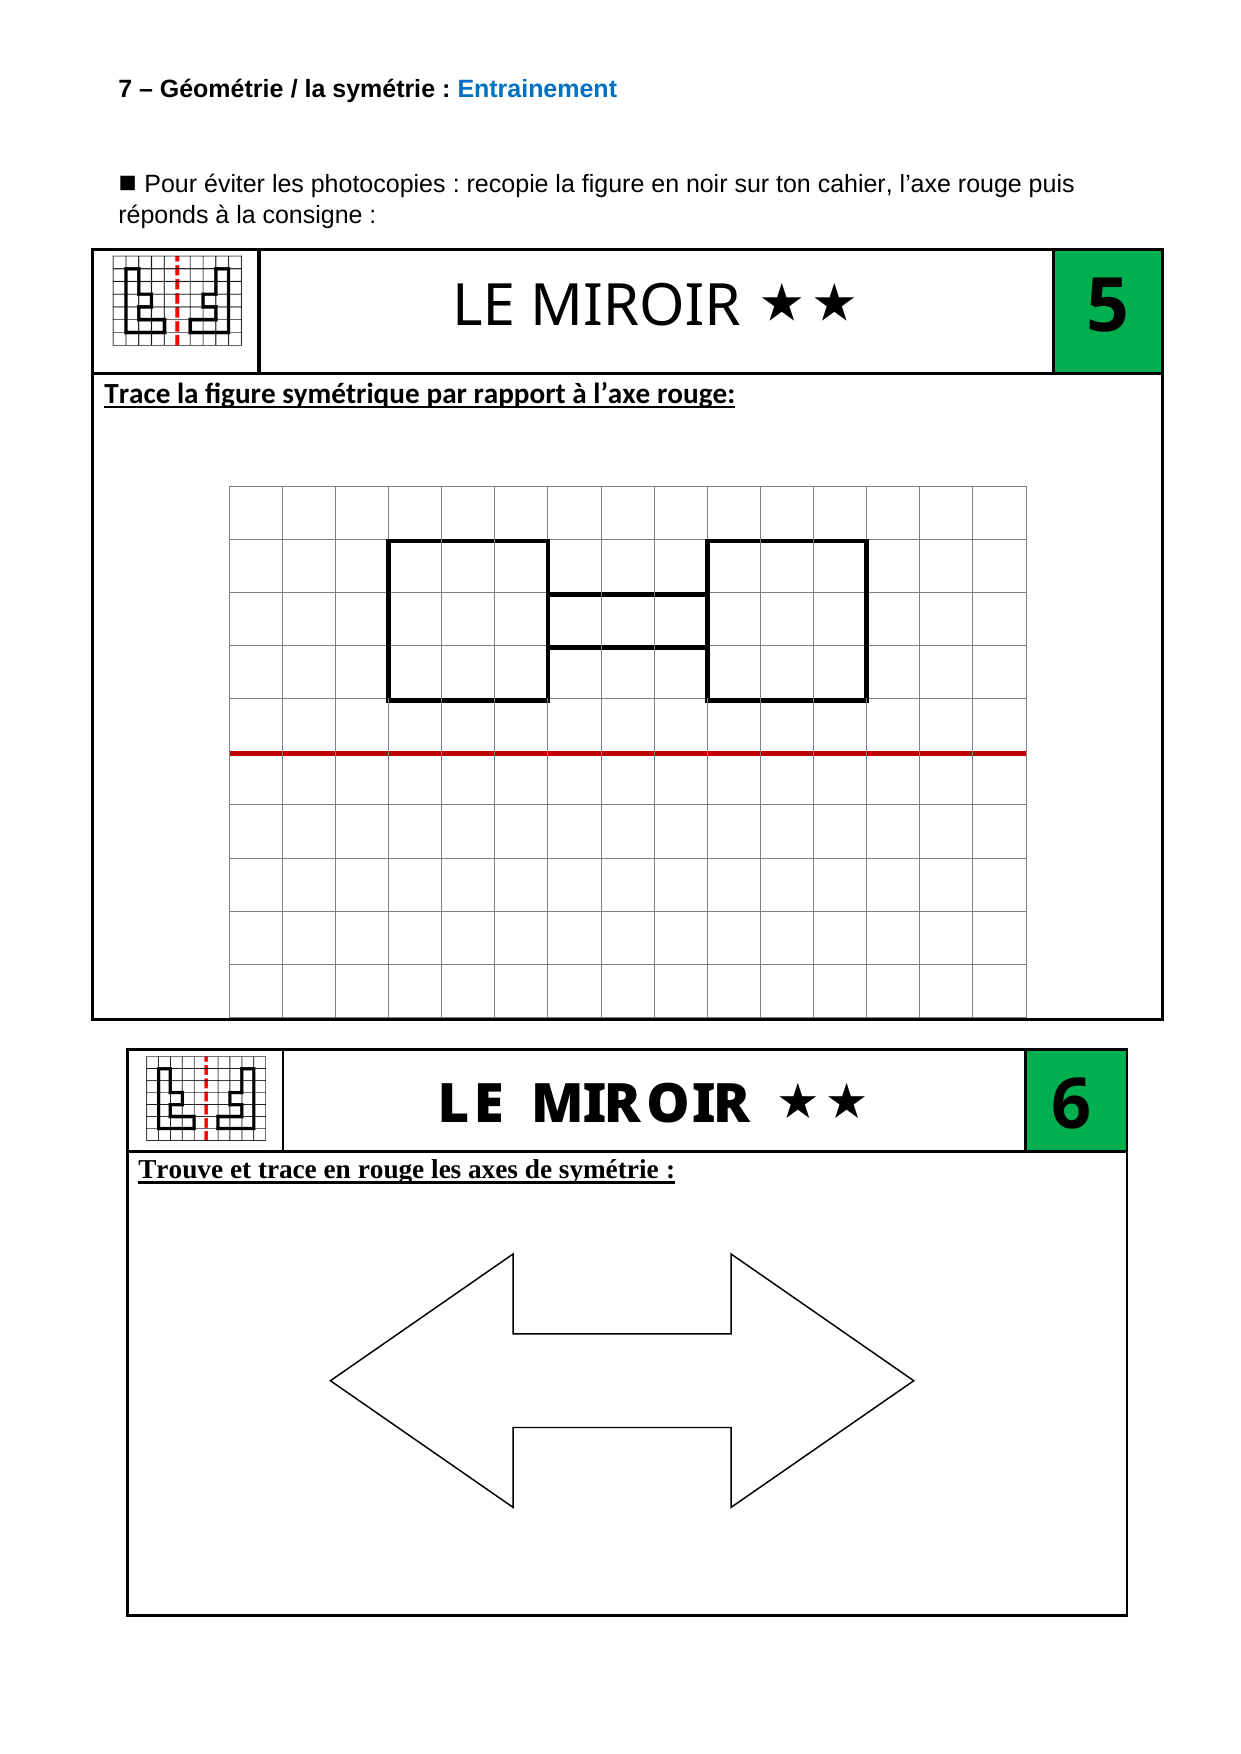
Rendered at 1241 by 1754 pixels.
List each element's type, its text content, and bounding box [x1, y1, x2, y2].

table_header [94, 251, 257, 372]
table_cell Trace la figure symétrique par rapport à l’axe rouge: [94, 375, 1161, 1018]
text 7 – Géométrie / la symétrie : Entrainement [118, 74, 1137, 103]
table_header LE MIROIR [261, 251, 1052, 372]
picture [107, 252, 245, 352]
table_header 5 [1055, 251, 1161, 372]
text Pour éviter les photocopies : recopie la figure en noir sur ton cahier, l’axe rouge puis réponds à la consigne : [118, 169, 1137, 229]
